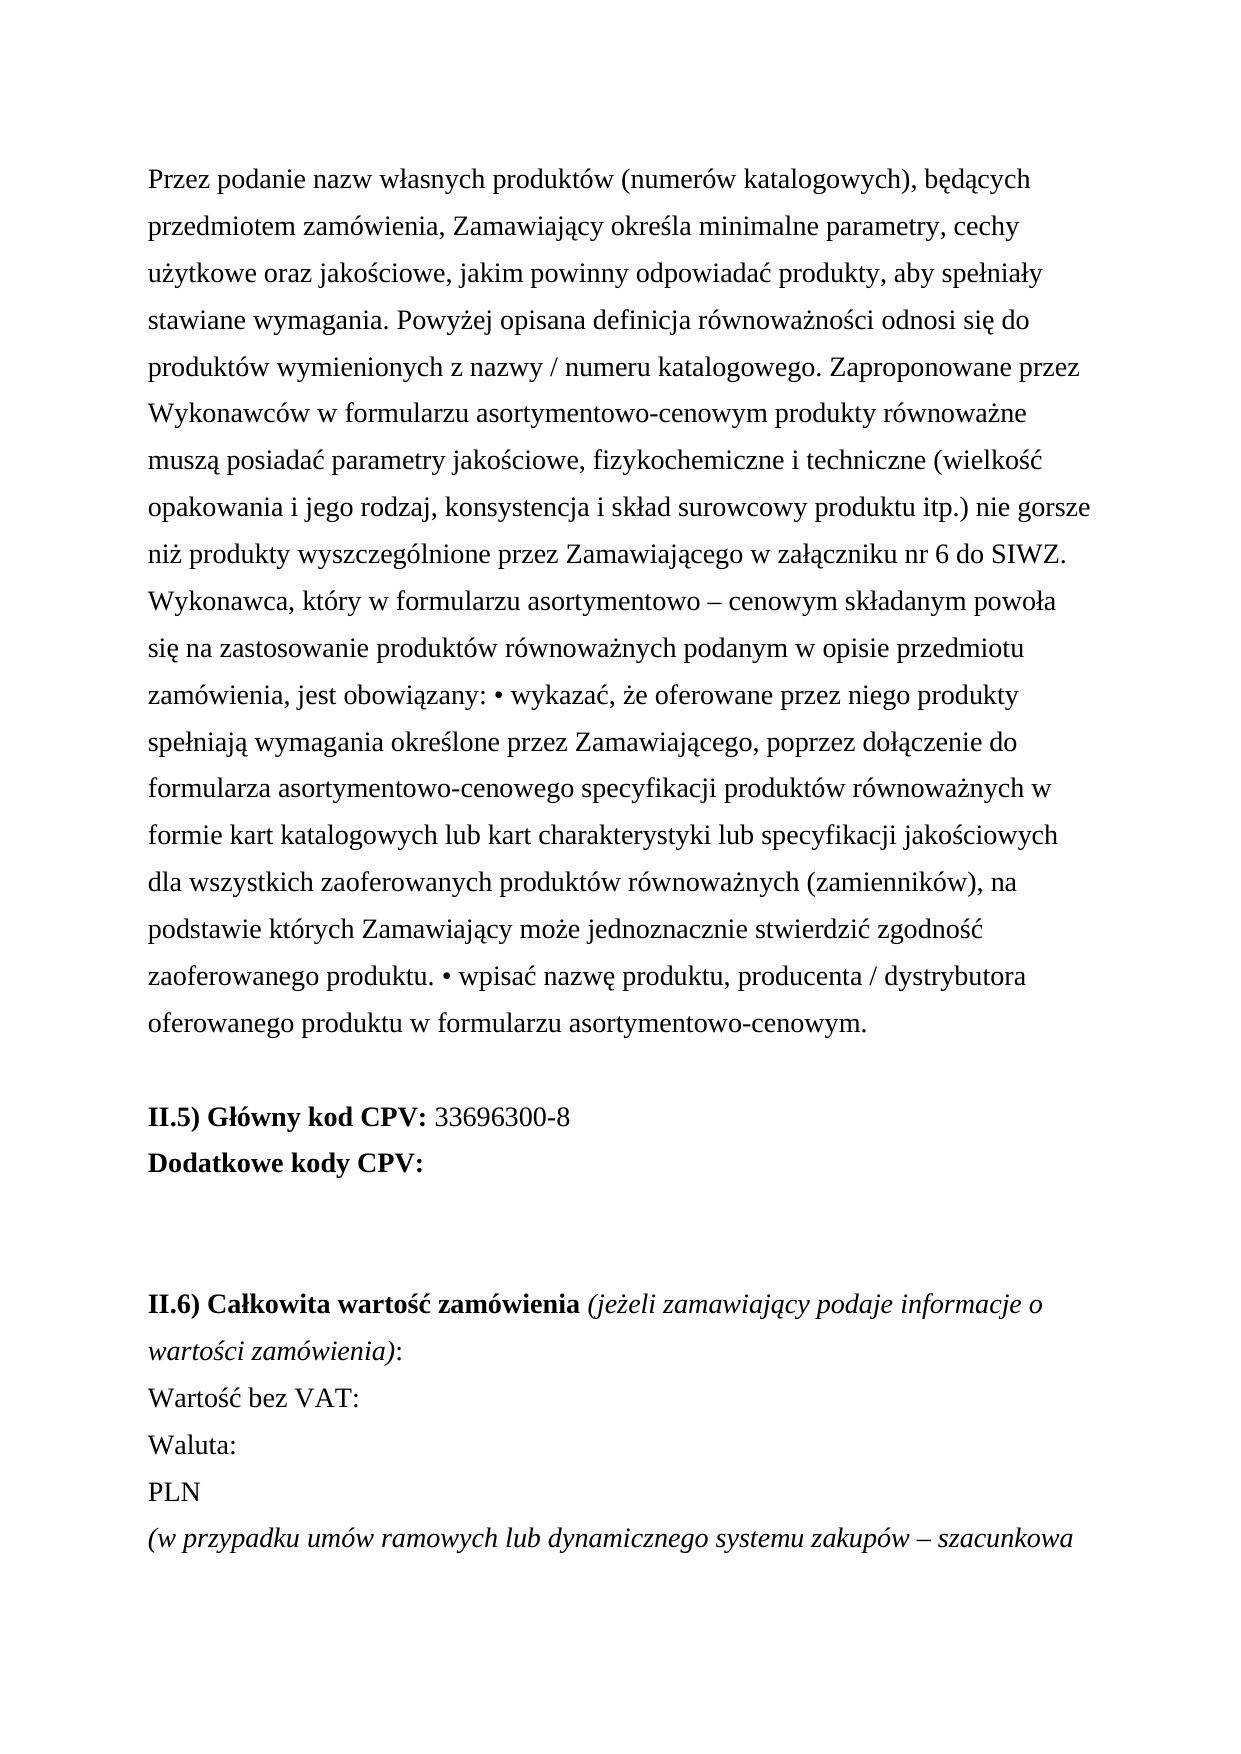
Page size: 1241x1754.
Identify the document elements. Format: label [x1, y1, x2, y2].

text [148, 1460, 1093, 1554]
text [148, 148, 1093, 1460]
